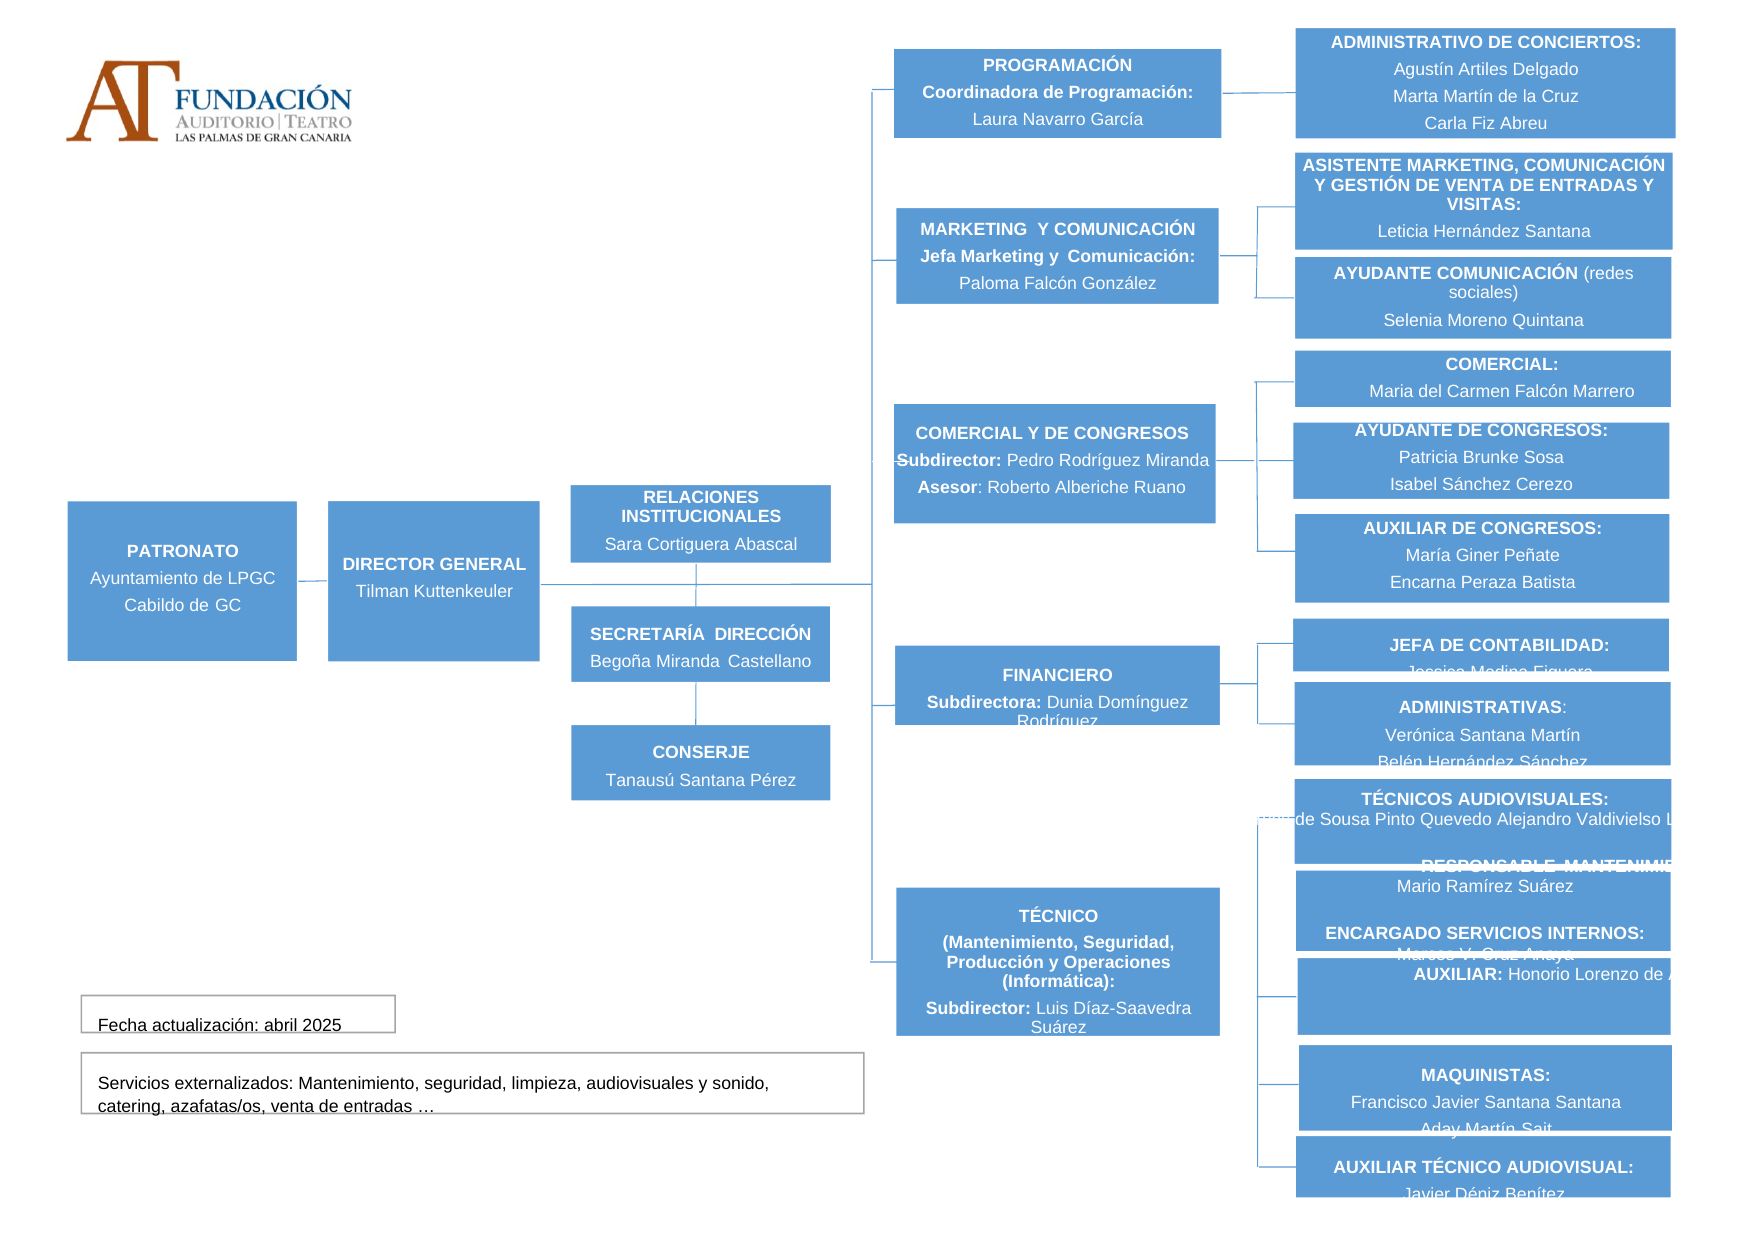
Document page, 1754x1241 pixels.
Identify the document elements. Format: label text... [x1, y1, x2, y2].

text Subdirectora: Dunia Domínguez Rodríguez [924, 693, 1191, 732]
subtitle ASISTENTE MARKETING, COMUNICACIÓN Y GESTIÓN DE VENTA DE ENTRADAS Y VISITAS: [1300, 156, 1668, 214]
subtitle MARKETING Y COMUNICACIÓN [920, 219, 1196, 239]
text sociales) [1299, 283, 1668, 303]
subtitle PROGRAMACIÓN [920, 55, 1196, 76]
text Laura Navarro García [920, 109, 1196, 129]
text Sara Cortiguera Abascal [603, 533, 799, 554]
text Tanausú Santana Pérez [590, 769, 812, 790]
subtitle RELACIONES INSTITUCIONALES [603, 488, 799, 527]
text Paloma Falcón González [919, 273, 1196, 293]
text AYUDANTE COMUNICACIÓN (redes [1299, 263, 1668, 283]
text Servicios externalizados: Mantenimiento, seguridad, limpieza, audiovisuales y sonido, catering, azafatas/os, venta de entradas … [98, 1072, 836, 1116]
picture [66, 59, 352, 142]
text Subdirector: Pedro Rodríguez Miranda [872, 450, 1214, 471]
text Leticia Hernández Santana [1300, 221, 1668, 242]
subtitle COMERCIAL Y DE CONGRESOS [915, 423, 1214, 443]
text Verónica Santana Martín Belén Hernández Sánchez [1375, 724, 1591, 772]
subtitle FINANCIERO [924, 665, 1191, 685]
text Coordinadora de Programación: [920, 82, 1196, 103]
text Begoña Miranda Castellano [589, 650, 812, 671]
text Patricia Brunke Sosa Isabel Sánchez Cerezo [1387, 447, 1575, 494]
text Fecha actualización: abril 2025 [98, 1015, 1687, 1035]
subtitle SECRETARÍA DIRECCIÓN [589, 623, 812, 644]
subtitle ADMINISTRATIVAS: [1396, 697, 1569, 718]
text Selenia Moreno Quintana [1299, 310, 1668, 330]
text Jefa Marketing y Comunicación: [919, 246, 1196, 266]
subtitle CONSERJE [590, 742, 812, 763]
text Asesor: Roberto Alberiche Ruano [917, 477, 1214, 498]
subtitle AYUDANTE DE CONGRESOS: [1352, 420, 1610, 440]
